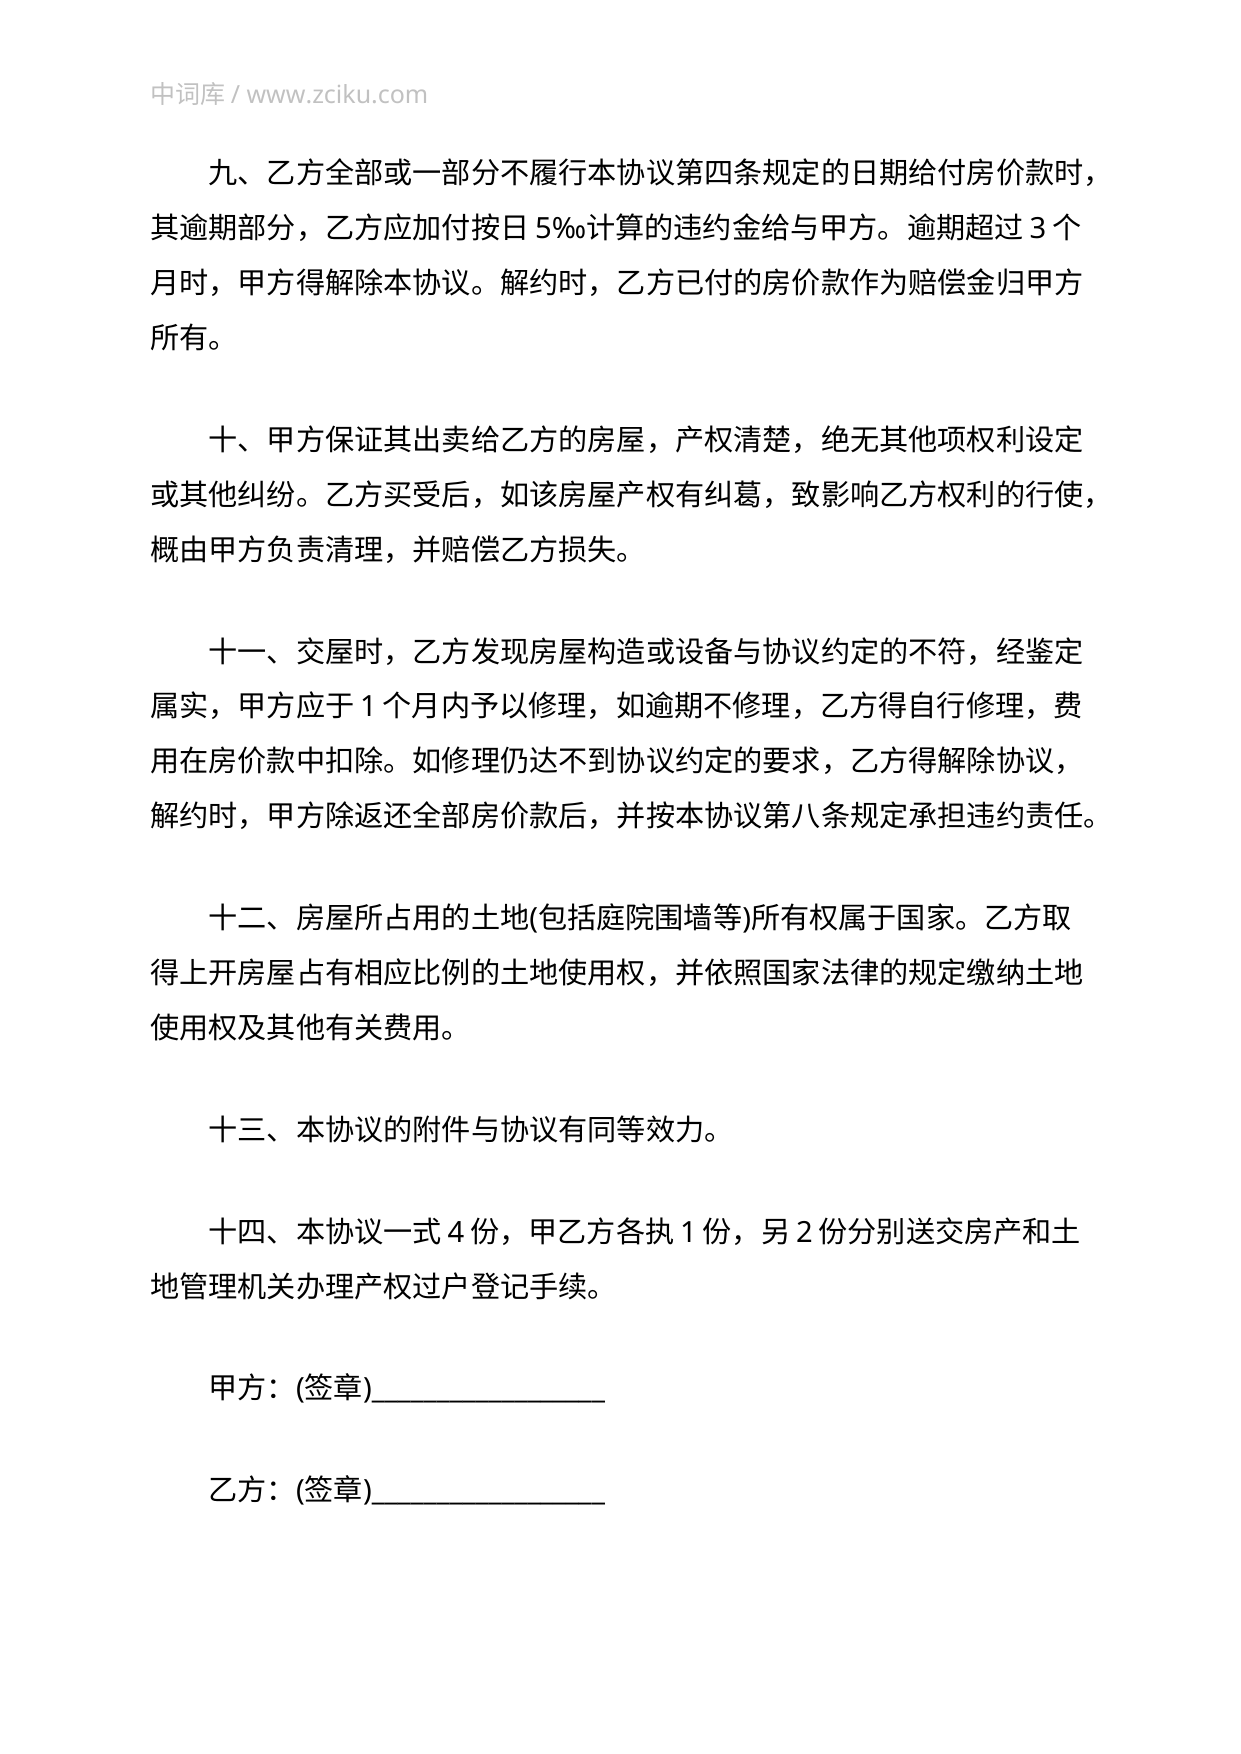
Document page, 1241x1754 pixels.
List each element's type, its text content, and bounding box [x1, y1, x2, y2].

text 十一、交屋时，乙方发现房屋构造或设备与协议约定的不符，经鉴定属实，甲方应于1个月内予以修理，如逾期不修理，乙方得自行修理，费用在房价款中扣除。如修理仍达不到协议约定的要求，乙方得解除协议，解约时，甲方除返还全部房价款后，并按本协议第八条规定承担违约责任。 [150, 628, 1090, 835]
text 甲方：(签章)__________________ [150, 1365, 1090, 1407]
text 十二、房屋所占用的土地(包括庭院围墙等)所有权属于国家。乙方取得上开房屋占有相应比例的土地使用权，并依照国家法律的规定缴纳土地使用权及其他有关费用。 [150, 895, 1090, 1047]
text 十三、本协议的附件与协议有同等效力。 [150, 1106, 1090, 1149]
text 十、甲方保证其出卖给乙方的房屋，产权清楚，绝无其他项权利设定或其他纠纷。乙方买受后，如该房屋产权有纠葛，致影响乙方权利的行使，概由甲方负责清理，并赔偿乙方损失。 [150, 417, 1090, 569]
text 乙方：(签章)__________________ [150, 1467, 1090, 1509]
text 九、乙方全部或一部分不履行本协议第四条规定的日期给付房价款时，其逾期部分，乙方应加付按日5‰计算的违约金给与甲方。逾期超过3个月时，甲方得解除本协议。解约时，乙方已付的房价款作为赔偿金归甲方所有。 [150, 150, 1090, 357]
text 十四、本协议一式4份，甲乙方各执1份，另2份分别送交房产和土地管理机关办理产权过户登记手续。 [150, 1208, 1090, 1305]
